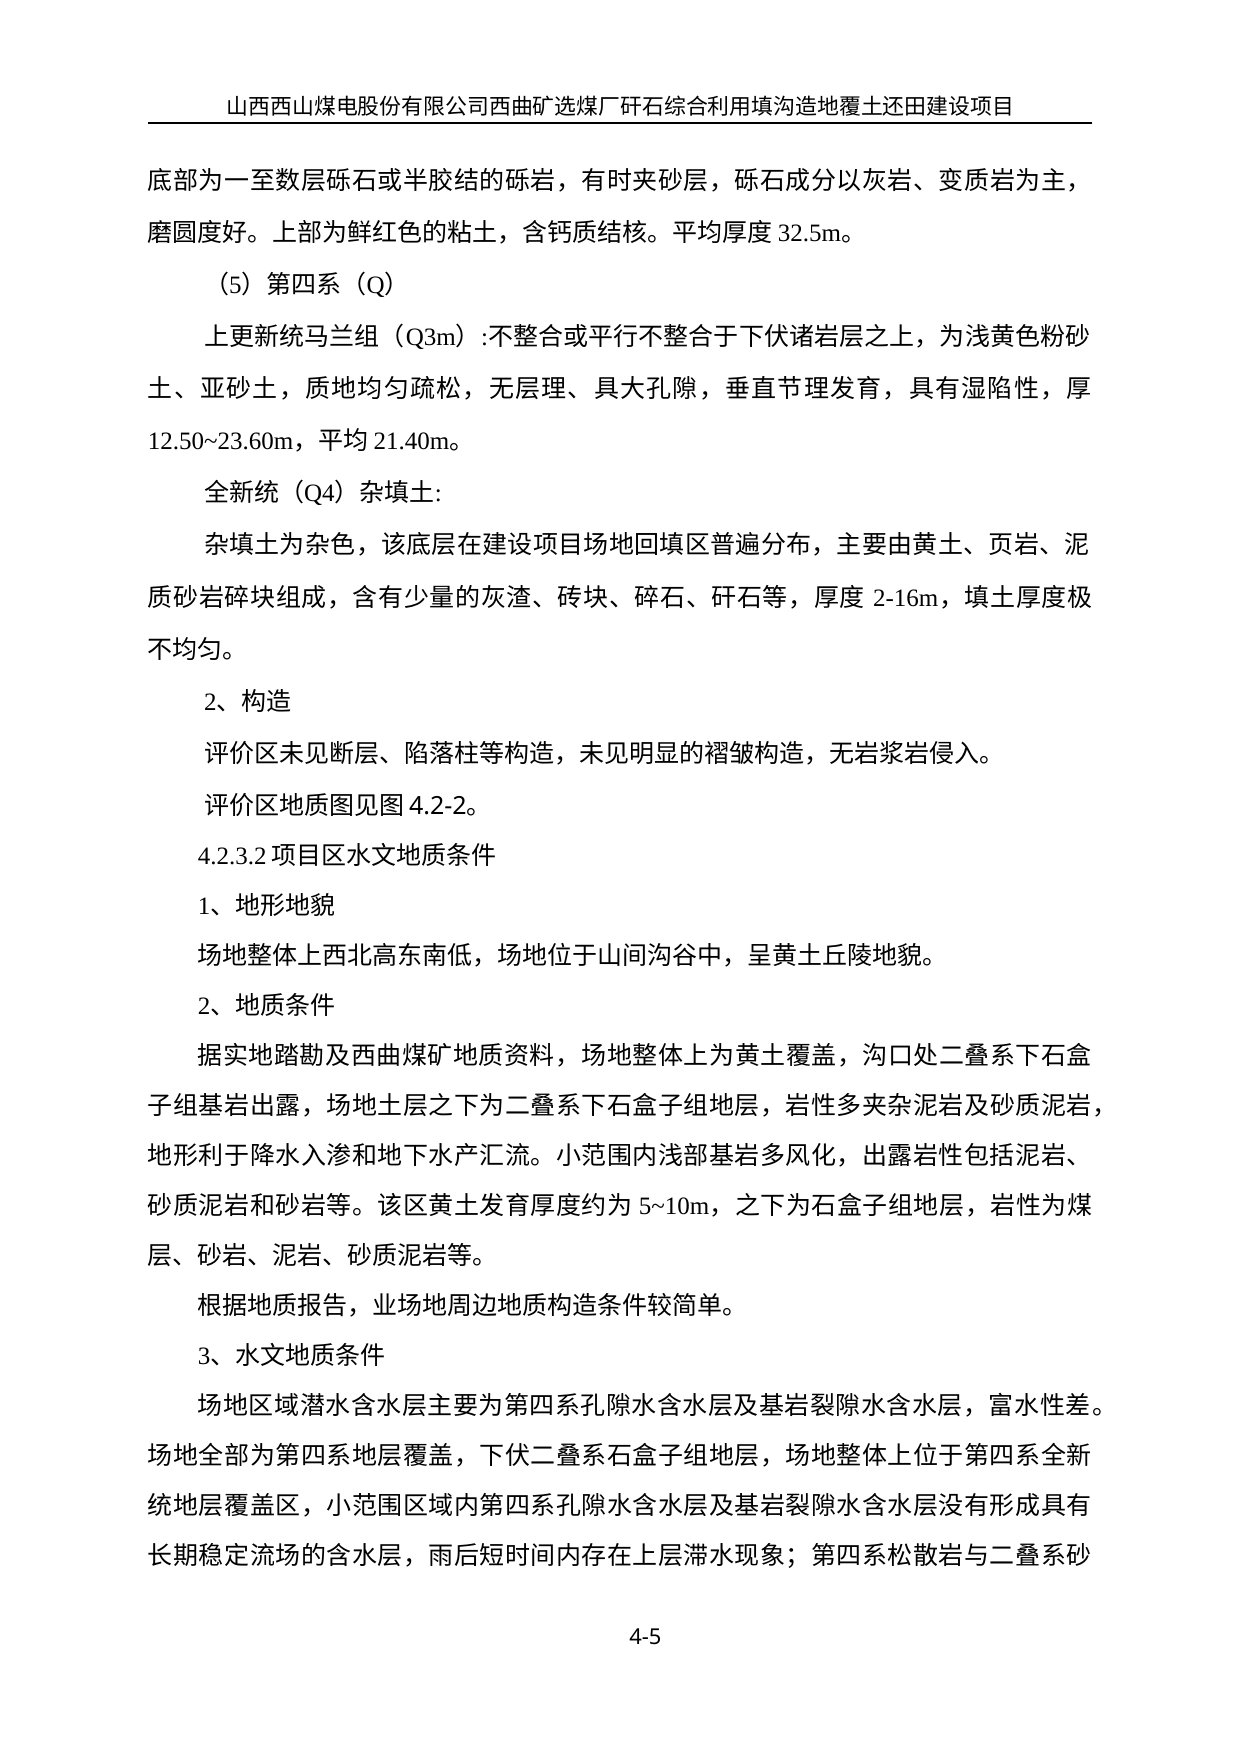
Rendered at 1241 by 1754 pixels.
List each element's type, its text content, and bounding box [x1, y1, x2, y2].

text 据实地踏勘及西曲煤矿地质资料，场地整体上为黄土覆盖，沟口处二叠系下石盒子组基岩出露，场地土层之下为二叠系下石盒子组地层，岩性多夹杂泥岩及砂质泥岩，地形利于降水入渗和地下水产汇流。小范围内浅部基岩多风化，出露岩性包括泥岩、砂质泥岩和砂岩等。该区黄土发育厚度约为5~，之下为石盒子组地层，岩性为煤层、砂岩、泥岩、砂质泥岩等。 [148, 1025, 1092, 1275]
text 全新统（Q4）杂填土: [148, 460, 1092, 512]
text 3、水文地质条件 [148, 1325, 1092, 1375]
text 场地整体上西北高东南低，场地位于山间沟谷中，呈黄土丘陵地貌。 [148, 925, 1092, 975]
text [148, 1375, 1092, 1575]
text 上更新统马兰组（Q3m）:不整合或平行不整合于下伏诸岩层之上，为浅黄色粉砂土、亚砂土，质地均匀疏松，无层理、具大孔隙，垂直节理发育，具有湿陷性，厚12.50~23.60m，平均21.40m。 [148, 304, 1092, 460]
text 杂填土为杂色，该底层在建设项目场地回填区普遍分布，主要由黄土、页岩、泥质砂岩碎块组成，含有少量的灰渣、砖块、碎石、矸石等，厚度2-16m，填土厚度极不均匀。 [148, 512, 1092, 668]
text 根据地质报告，业场地周边地质构造条件较简单。 [148, 1275, 1092, 1325]
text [148, 148, 1092, 252]
text 4.2.3.2项目区水文地质条件 [148, 825, 1092, 875]
text 2、地质条件 [148, 975, 1092, 1025]
text 评价区未见断层、陷落柱等构造，未见明显的褶皱构造，无岩浆岩侵入。 [148, 721, 1092, 773]
text 1、地形地貌 [148, 875, 1092, 925]
text 评价区地质图见图4.2-2。 [148, 773, 1092, 825]
text （5）第四系（Q） [148, 252, 1092, 304]
text 2、构造 [148, 668, 1092, 721]
